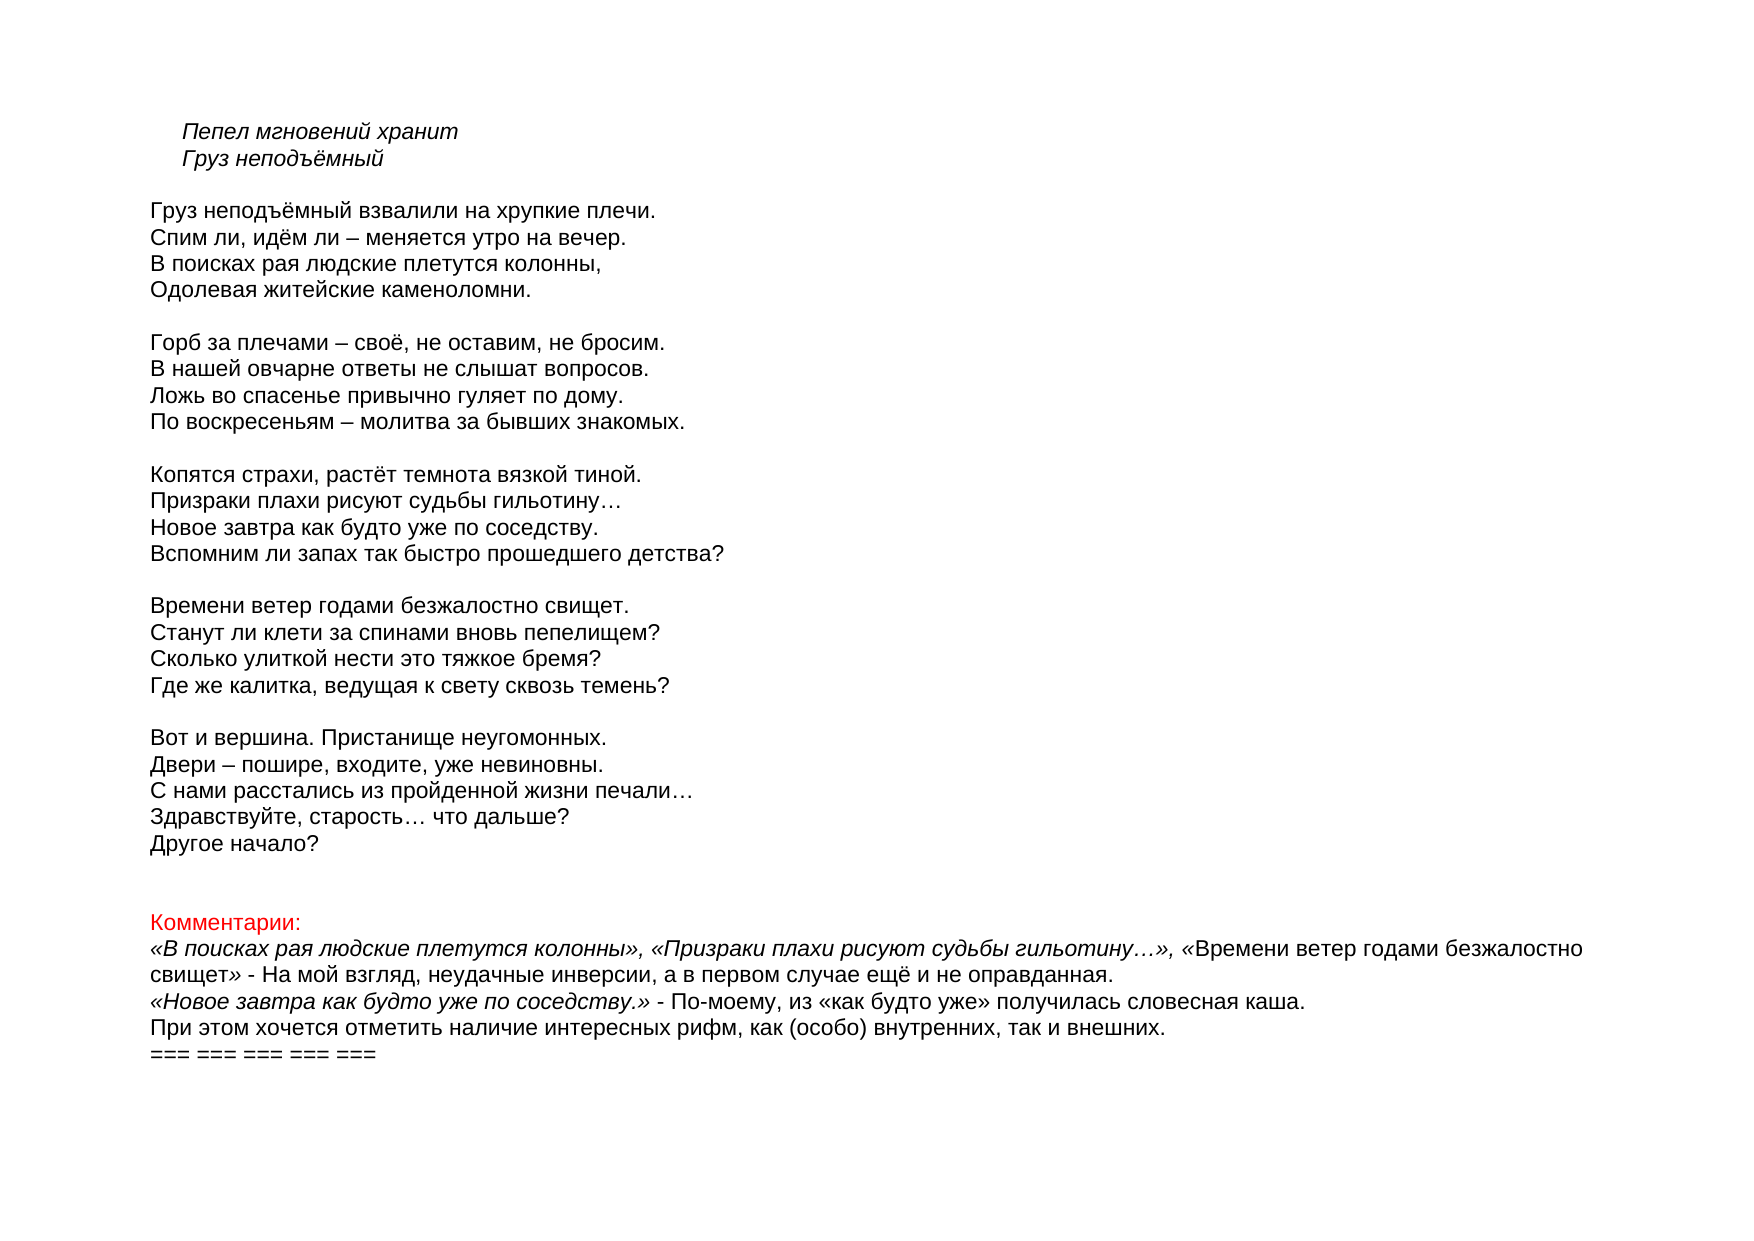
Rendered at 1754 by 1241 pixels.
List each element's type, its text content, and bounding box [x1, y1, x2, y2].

text Груз неподъёмный взвалили на хрупкие плечи. [150, 197, 1604, 223]
text Комментарии: [150, 909, 1604, 935]
text По воскресеньям – молитва за бывших знакомых. [150, 408, 1604, 434]
text Ложь во спасенье привычно гуляет по дому. [150, 382, 1604, 408]
text Где же калитка, ведущая к свету сквозь темень? [150, 672, 1604, 698]
text В нашей овчарне ответы не слышат вопросов. [150, 355, 1604, 382]
text Здравствуйте, старость… что дальше? [150, 803, 1604, 830]
text Времени ветер годами безжалостно свищет. [150, 592, 1604, 619]
text Призраки плахи рисуют судьбы гильотину… [150, 487, 1604, 513]
text В поисках рая людские плетутся колонны, [150, 250, 1604, 276]
text При этом хочется отметить наличие интересных рифм, как (особо) внутренних, так и внешних. [150, 1014, 1604, 1041]
text Спим ли, идём ли – меняется утро на вечер. [150, 223, 1604, 250]
text Вот и вершина. Пристанище неугомонных. [150, 724, 1604, 751]
text Пепел мгновений хранит [150, 118, 1604, 144]
text Другое начало? [150, 830, 1604, 856]
text «В поисках рая людские плетутся колонны», «Призраки плахи рисуют судьбы гильотину…», «Времени ветер годами безжалостно свищет» - На мой взгляд, неудачные инверсии, а в первом случае ещё и не оправданная. [150, 935, 1604, 988]
text Горб за плечами – своё, не оставим, не бросим. [150, 329, 1604, 355]
text «Новое завтра как будто уже по соседству.» - По-моему, из «как будто уже» получилась словесная каша. [150, 988, 1604, 1014]
text Одолевая житейские каменоломни. [150, 276, 1604, 303]
text === === === === === [150, 1041, 1604, 1067]
text Станут ли клети за спинами вновь пепелищем? [150, 619, 1604, 645]
text Двери – пошире, входите, уже невиновны. [150, 751, 1604, 777]
text Новое завтра как будто уже по соседству. [150, 513, 1604, 540]
text С нами расстались из пройденной жизни печали… [150, 777, 1604, 803]
text Груз неподъёмный [150, 144, 1604, 171]
text Копятся страхи, растёт темнота вязкой тиной. [150, 461, 1604, 487]
text Вспомним ли запах так быстро прошедшего детства? [150, 540, 1604, 566]
text Сколько улиткой нести это тяжкое бремя? [150, 645, 1604, 672]
